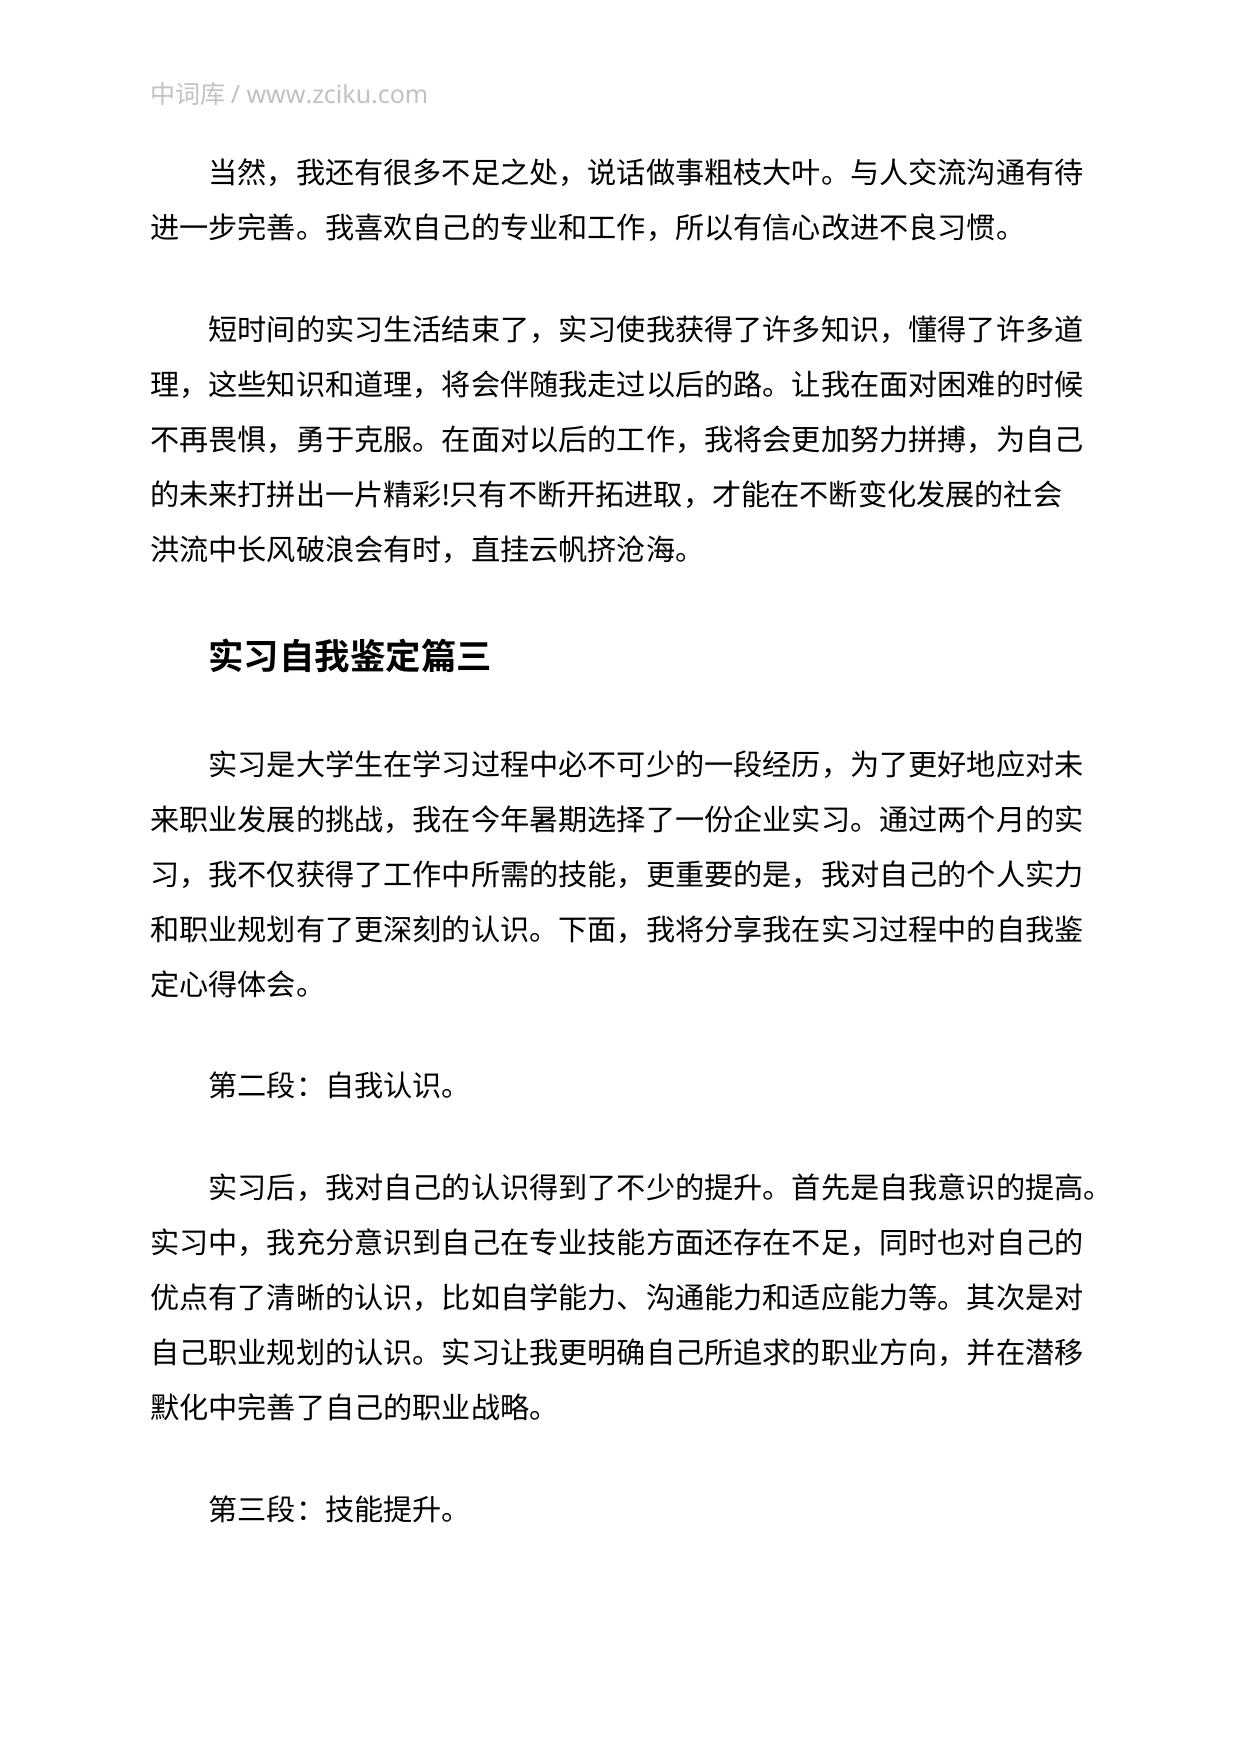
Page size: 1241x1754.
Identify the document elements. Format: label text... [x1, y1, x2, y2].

text 第二段：自我认识。 [150, 1063, 1090, 1105]
text 短时间的实习生活结束了，实习使我获得了许多知识，懂得了许多道理，这些知识和道理，将会伴随我走过以后的路。让我在面对困难的时候不再畏惧，勇于克服。在面对以后的工作，我将会更加努力拼搏，为自己的未来打拼出一片精彩!只有不断开拓进取，才能在不断变化发展的社会洪流中长风破浪会有时，直挂云帆挤沧海。 [150, 307, 1090, 569]
text 第三段：技能提升。 [150, 1486, 1090, 1528]
text 当然，我还有很多不足之处，说话做事粗枝大叶。与人交流沟通有待进一步完善。我喜欢自己的专业和工作，所以有信心改进不良习惯。 [150, 150, 1090, 247]
text 实习自我鉴定篇三 [150, 628, 1090, 679]
text 实习后，我对自己的认识得到了不少的提升。首先是自我意识的提高。实习中，我充分意识到自己在专业技能方面还存在不足，同时也对自己的优点有了清晰的认识，比如自学能力、沟通能力和适应能力等。其次是对自己职业规划的认识。实习让我更明确自己所追求的职业方向，并在潜移默化中完善了自己的职业战略。 [150, 1165, 1090, 1427]
text 实习是大学生在学习过程中必不可少的一段经历，为了更好地应对未来职业发展的挑战，我在今年暑期选择了一份企业实习。通过两个月的实习，我不仅获得了工作中所需的技能，更重要的是，我对自己的个人实力和职业规划有了更深刻的认识。下面，我将分享我在实习过程中的自我鉴定心得体会。 [150, 742, 1090, 1003]
